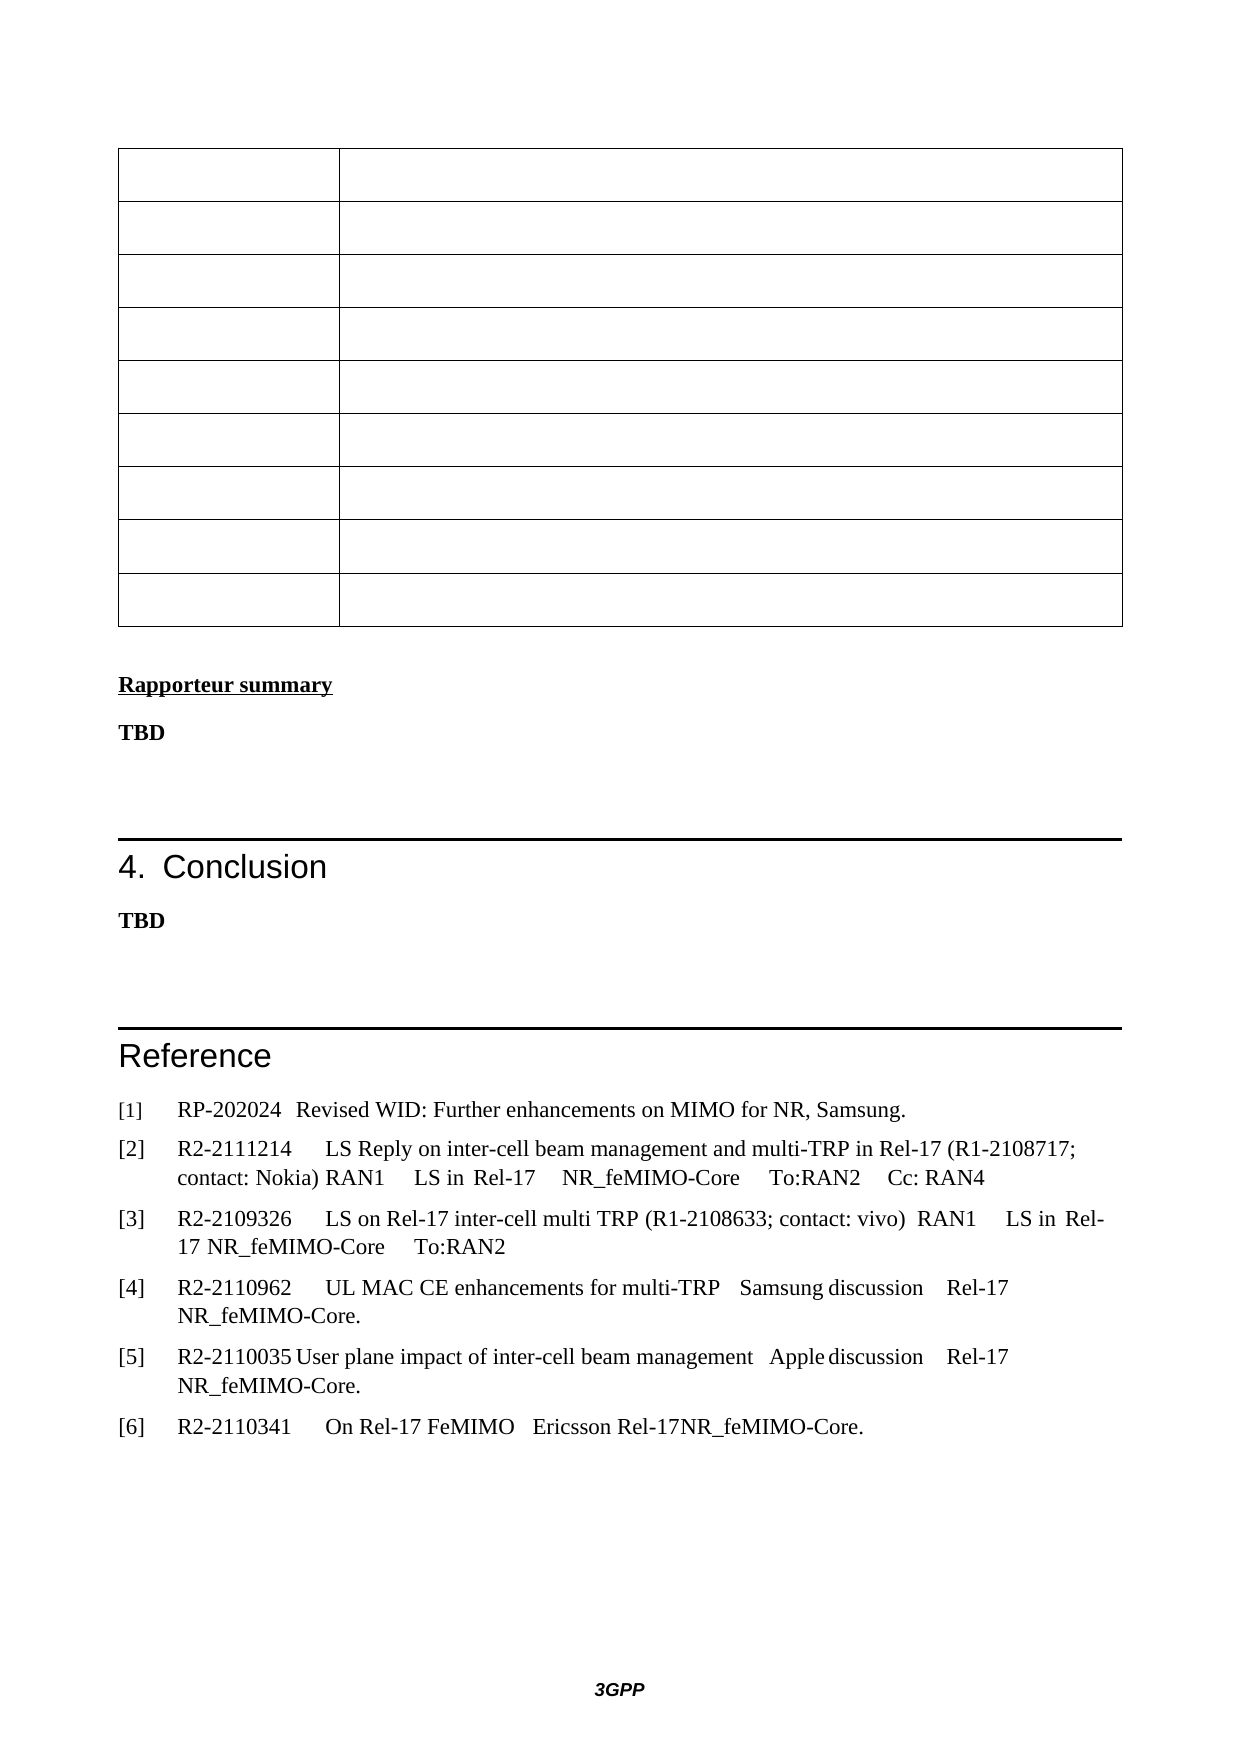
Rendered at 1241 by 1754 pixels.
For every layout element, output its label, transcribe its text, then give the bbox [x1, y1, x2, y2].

table_cell [119, 361, 339, 413]
table_cell [340, 149, 1122, 201]
subtitle Reference [118, 1030, 1122, 1075]
text R2-2111214 LS Reply on inter-cell beam management and multi-TRP in Rel-17 (R1-2108717; contact: Nokia) RAN1 LS in Rel-17 NR_feMIMO-Core To:RAN2 Cc: RAN4 [118, 1135, 1122, 1190]
table_cell [340, 202, 1122, 254]
table_cell [340, 574, 1122, 626]
text Rapporteur summary [118, 671, 1122, 698]
text TBD [118, 718, 1122, 745]
table_cell [119, 520, 339, 572]
table_cell [340, 255, 1122, 307]
table_cell [340, 467, 1122, 519]
text R2-2110035 User plane impact of inter-cell beam management Apple discussion Rel-17 NR_feMIMO-Core. [118, 1343, 1122, 1398]
subtitle Conclusion [118, 841, 1122, 886]
text R2-2109326 LS on Rel-17 inter-cell multi TRP (R1-2108633; contact: vivo) RAN1 LS in Rel-17 NR_feMIMO-Core To:RAN2 [118, 1205, 1122, 1259]
text R2-2110341 On Rel-17 FeMIMO Ericsson Rel-17 NR_feMIMO-Core. [118, 1413, 1122, 1439]
text RP-202024 Revised WID: Further enhancements on MIMO for NR, Samsung. [118, 1096, 1122, 1123]
table_cell [119, 255, 339, 307]
table_cell [340, 308, 1122, 360]
table_cell [119, 574, 339, 626]
table_cell [119, 202, 339, 254]
table_cell [340, 361, 1122, 413]
table_cell [340, 414, 1122, 466]
table_cell [119, 308, 339, 360]
table_cell [119, 149, 339, 201]
table_cell [340, 520, 1122, 572]
text TBD [118, 907, 1122, 934]
table_cell [119, 414, 339, 466]
table_cell [119, 467, 339, 519]
text R2-2110962 UL MAC CE enhancements for multi-TRP Samsung discussion Rel-17 NR_feMIMO-Core. [118, 1274, 1122, 1329]
